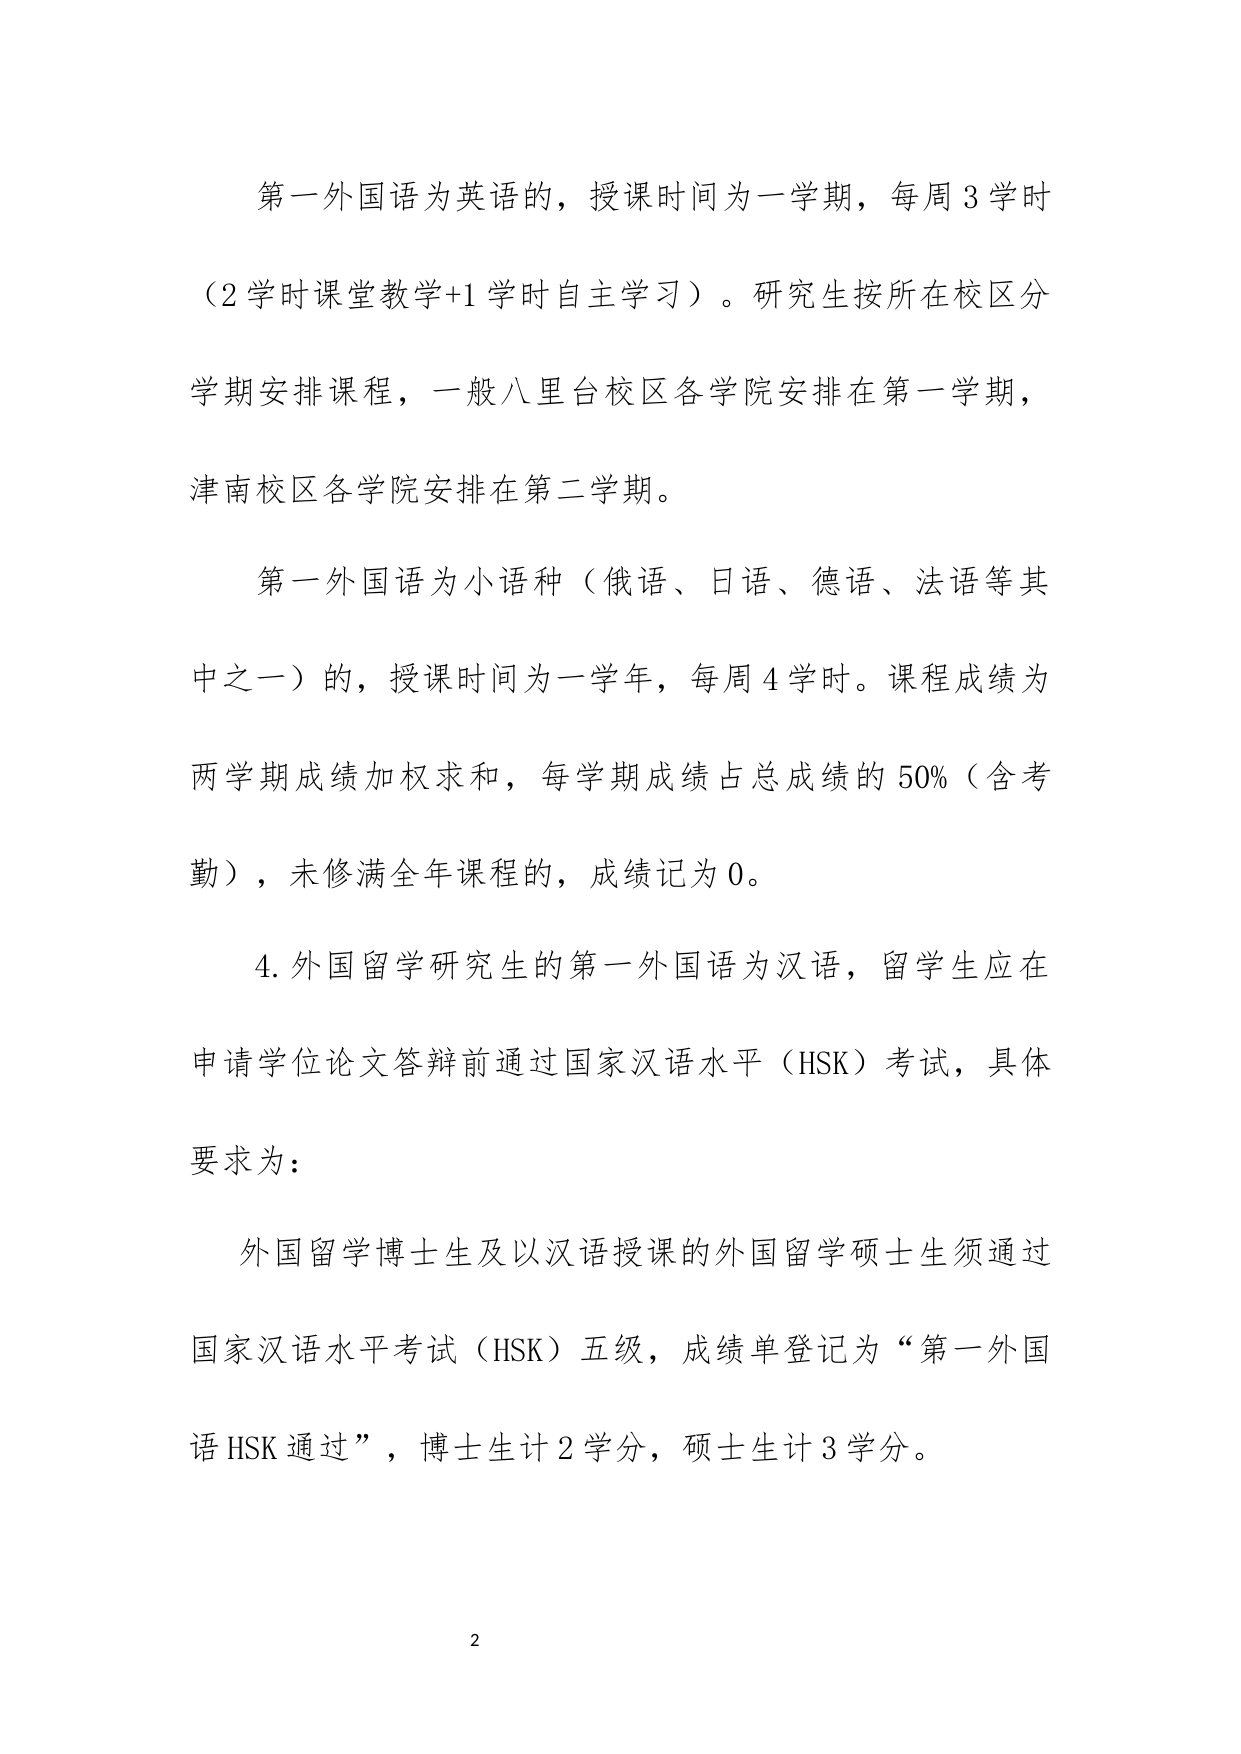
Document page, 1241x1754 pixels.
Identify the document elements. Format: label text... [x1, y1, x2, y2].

text 第一外国语为英语的，授课时间为一学期，每周3学时（2学时课堂教学+1学时自主学习）。研究生按所在校区分学期安排课程，一般八里台校区各学院安排在第一学期，津南校区各学院安排在第二学期。 [187, 162, 1053, 519]
text 外国留学博士生及以汉语授课的外国留学硕士生须通过国家汉语水平考试（HSK）五级，成绩单登记为“第一外国语HSK通过”，博士生计2学分，硕士生计3学分。 [187, 1217, 1053, 1477]
text 第一外国语为小语种（俄语、日语、德语、法语等其中之一）的，授课时间为一学年，每周4学时。课程成绩为两学期成绩加权求和，每学期成绩占总成绩的50%（含考勤），未修满全年课程的，成绩记为0。 [187, 546, 1053, 904]
text 4.外国留学研究生的第一外国语为汉语，留学生应在申请学位论文答辩前通过国家汉语水平（HSK）考试，具体要求为： [187, 931, 1053, 1191]
